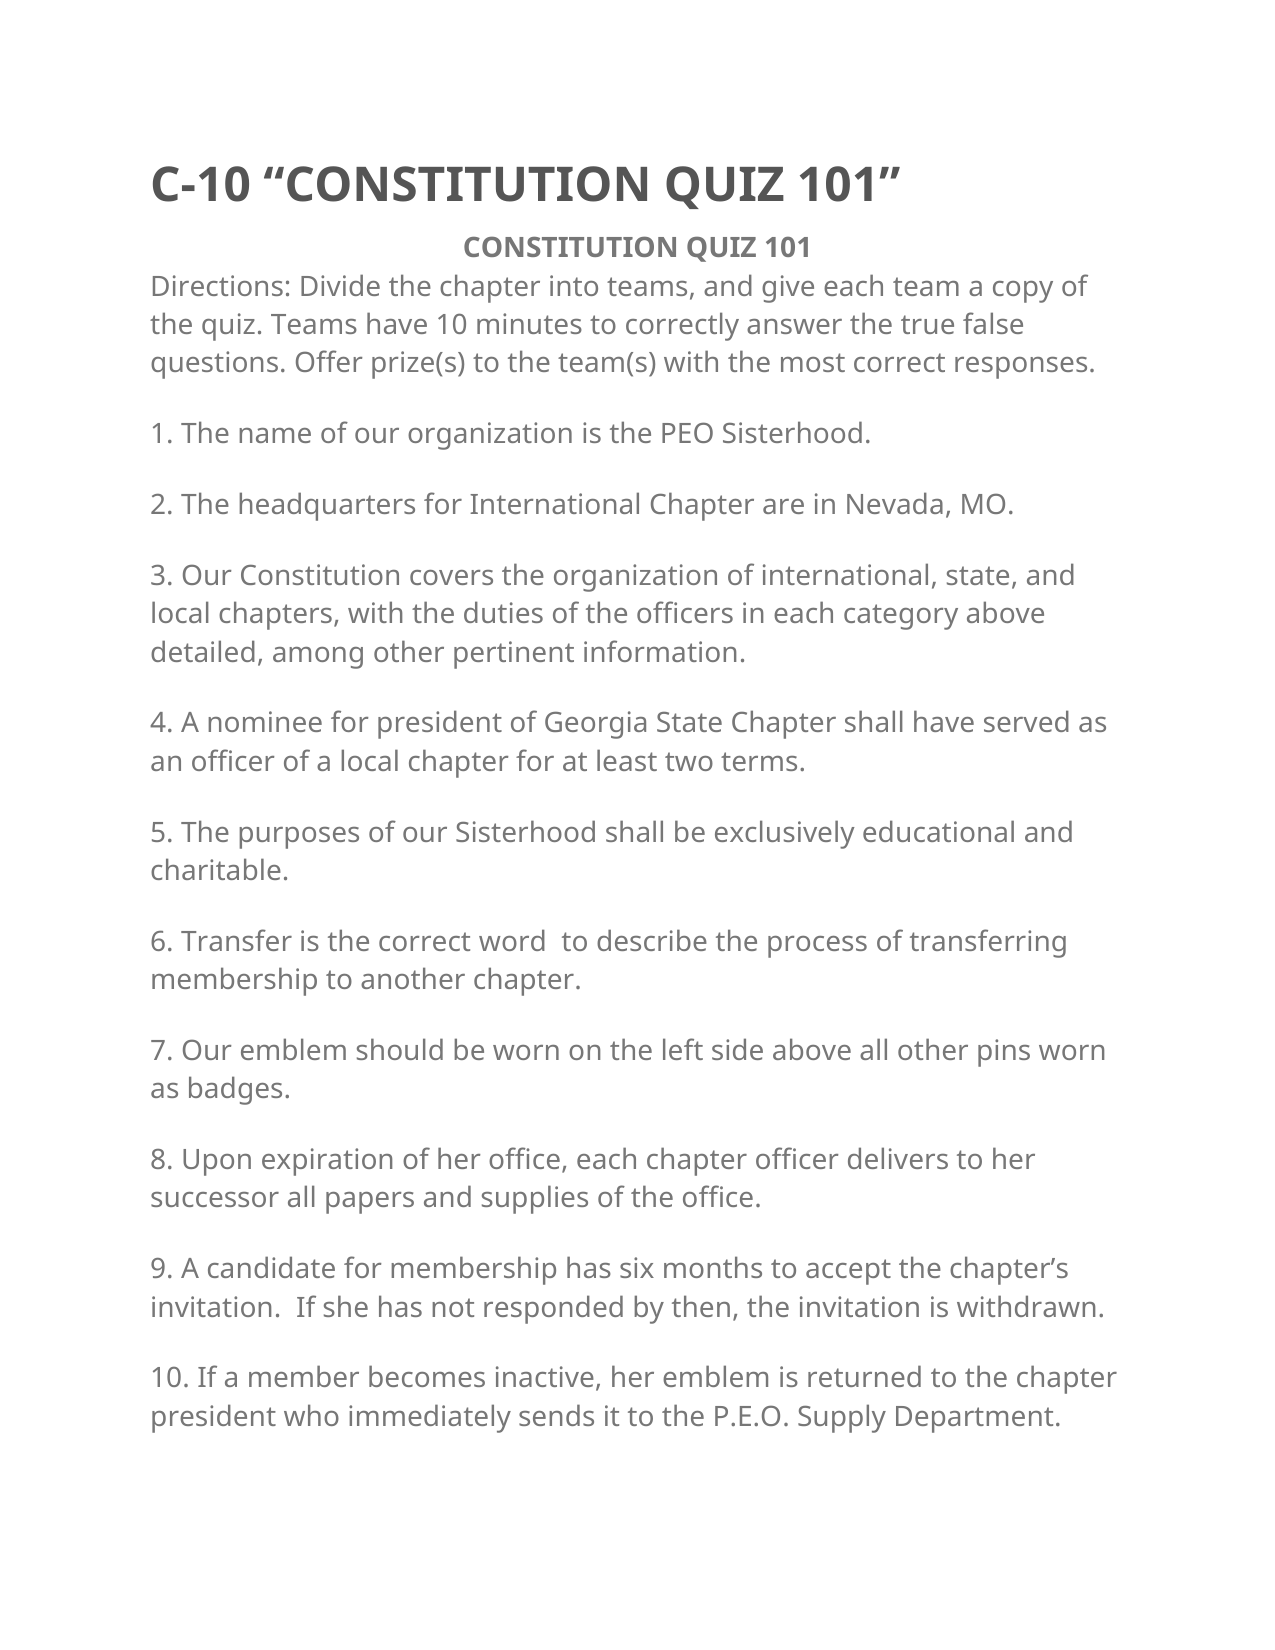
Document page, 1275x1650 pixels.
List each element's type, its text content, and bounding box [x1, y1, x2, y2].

text 6. Transfer is the correct word to describe the process of transferring membership to another chapter. [150, 921, 1125, 998]
text 8. Upon expiration of her office, each chapter officer delivers to her successor all papers and supplies of the office. [150, 1139, 1125, 1216]
text Directions: Divide the chapter into teams, and give each team a copy of the quiz. Teams have 10 minutes to correctly answer the true false questions. Offer prize(s) to the team(s) with the most correct responses. [150, 266, 1125, 381]
text 4. A nominee for president of Georgia State Chapter shall have served as an officer of a local chapter for at least two terms. [150, 703, 1125, 779]
text 3. Our Constitution covers the organization of international, state, and local chapters, with the duties of the officers in each category above detailed, among other pertinent information. [150, 555, 1125, 670]
text 1. The name of our organization is the PEO Sisterhood. [150, 414, 1125, 452]
text C-10 “CONSTITUTION QUIZ 101” [150, 150, 1125, 215]
text 7. Our emblem should be worn on the left side above all other pins worn as badges. [150, 1030, 1125, 1107]
text 5. The purposes of our Sisterhood shall be exclusively educational and charitable. [150, 812, 1125, 889]
text 9. A candidate for membership has six months to accept the chapter’s invitation. If she has not responded by then, the invitation is withdrawn. [150, 1249, 1125, 1325]
text 10. If a member becomes inactive, her emblem is returned to the chapter president who immediately sends it to the P.E.O. Supply Department. [150, 1358, 1125, 1434]
text 2. The headquarters for International Chapter are in Nevada, MO. [150, 484, 1125, 523]
text CONSTITUTION QUIZ 101 [150, 228, 1125, 266]
